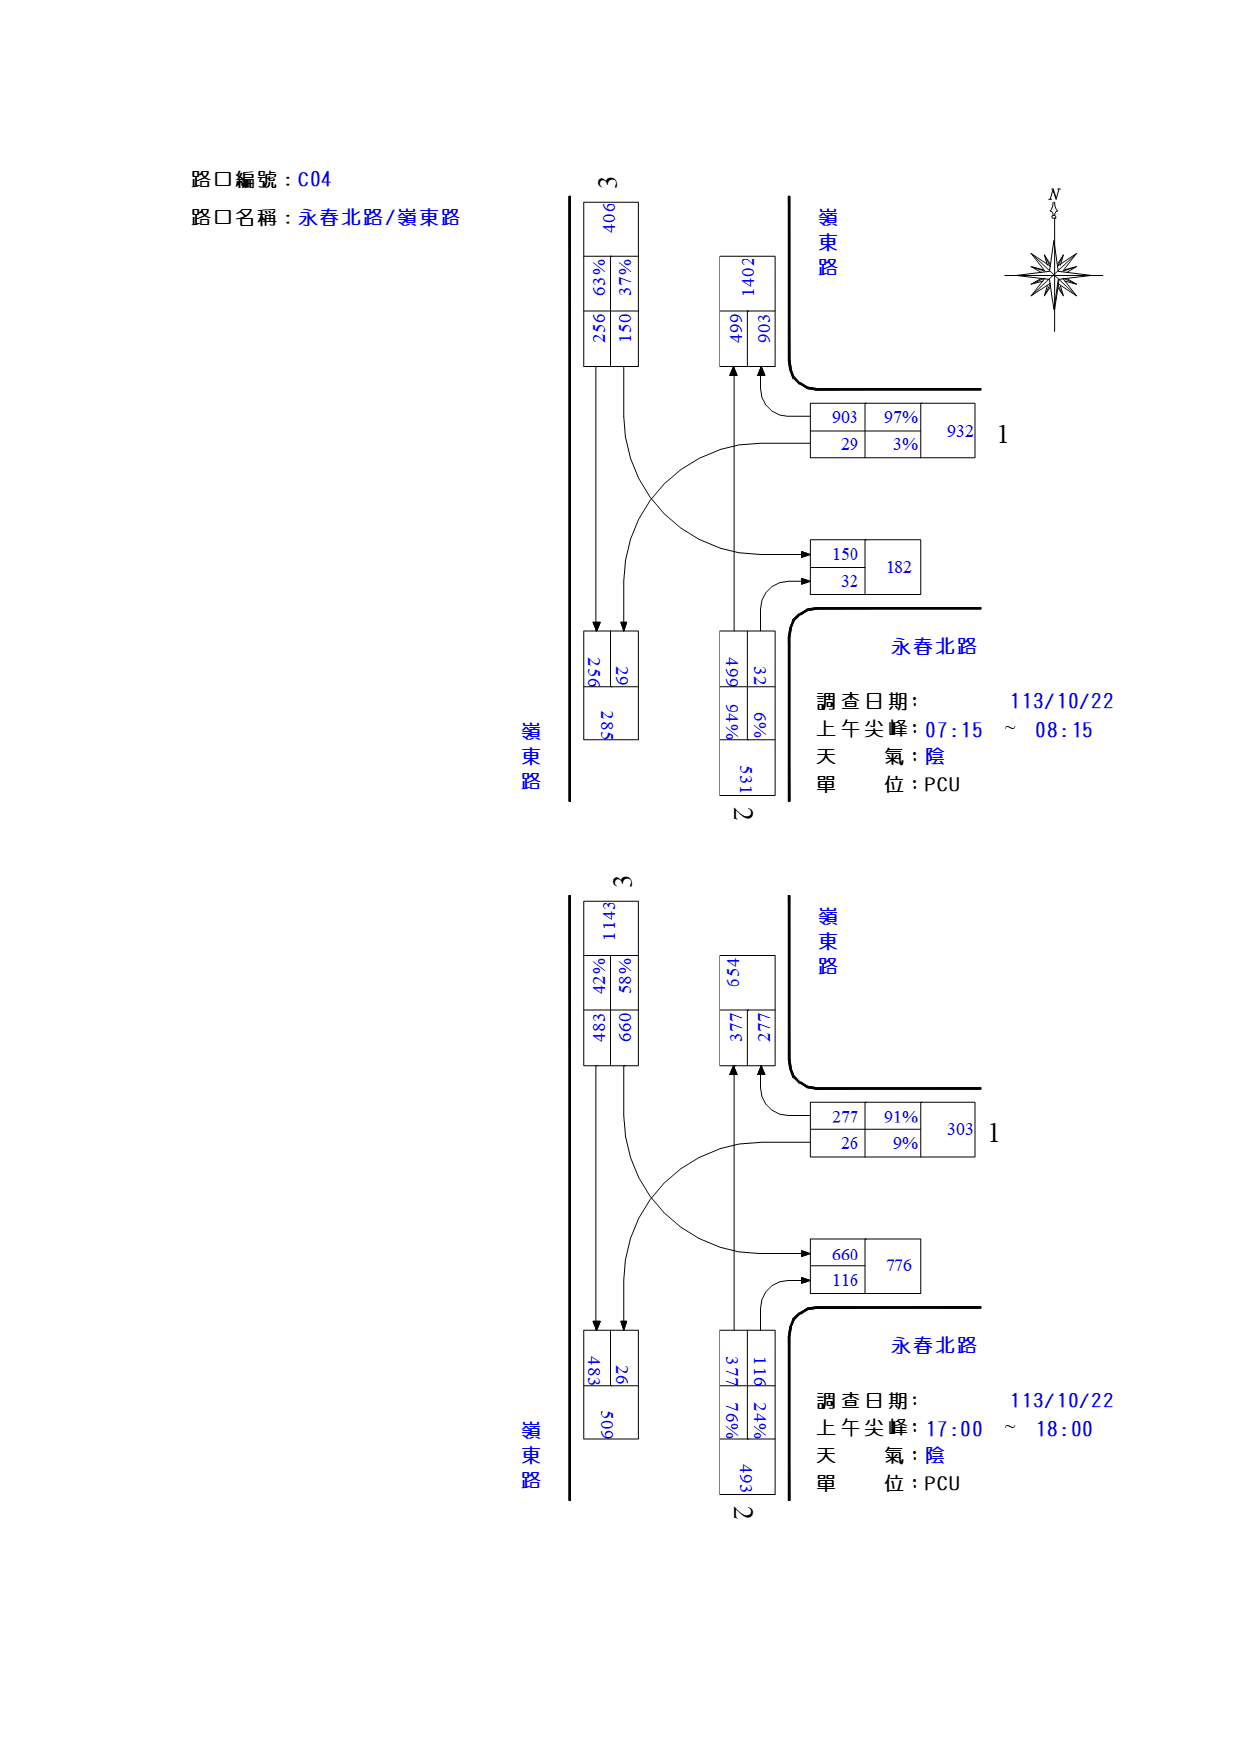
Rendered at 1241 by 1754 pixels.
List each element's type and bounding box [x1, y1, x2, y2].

picture [187, 164, 1119, 1534]
